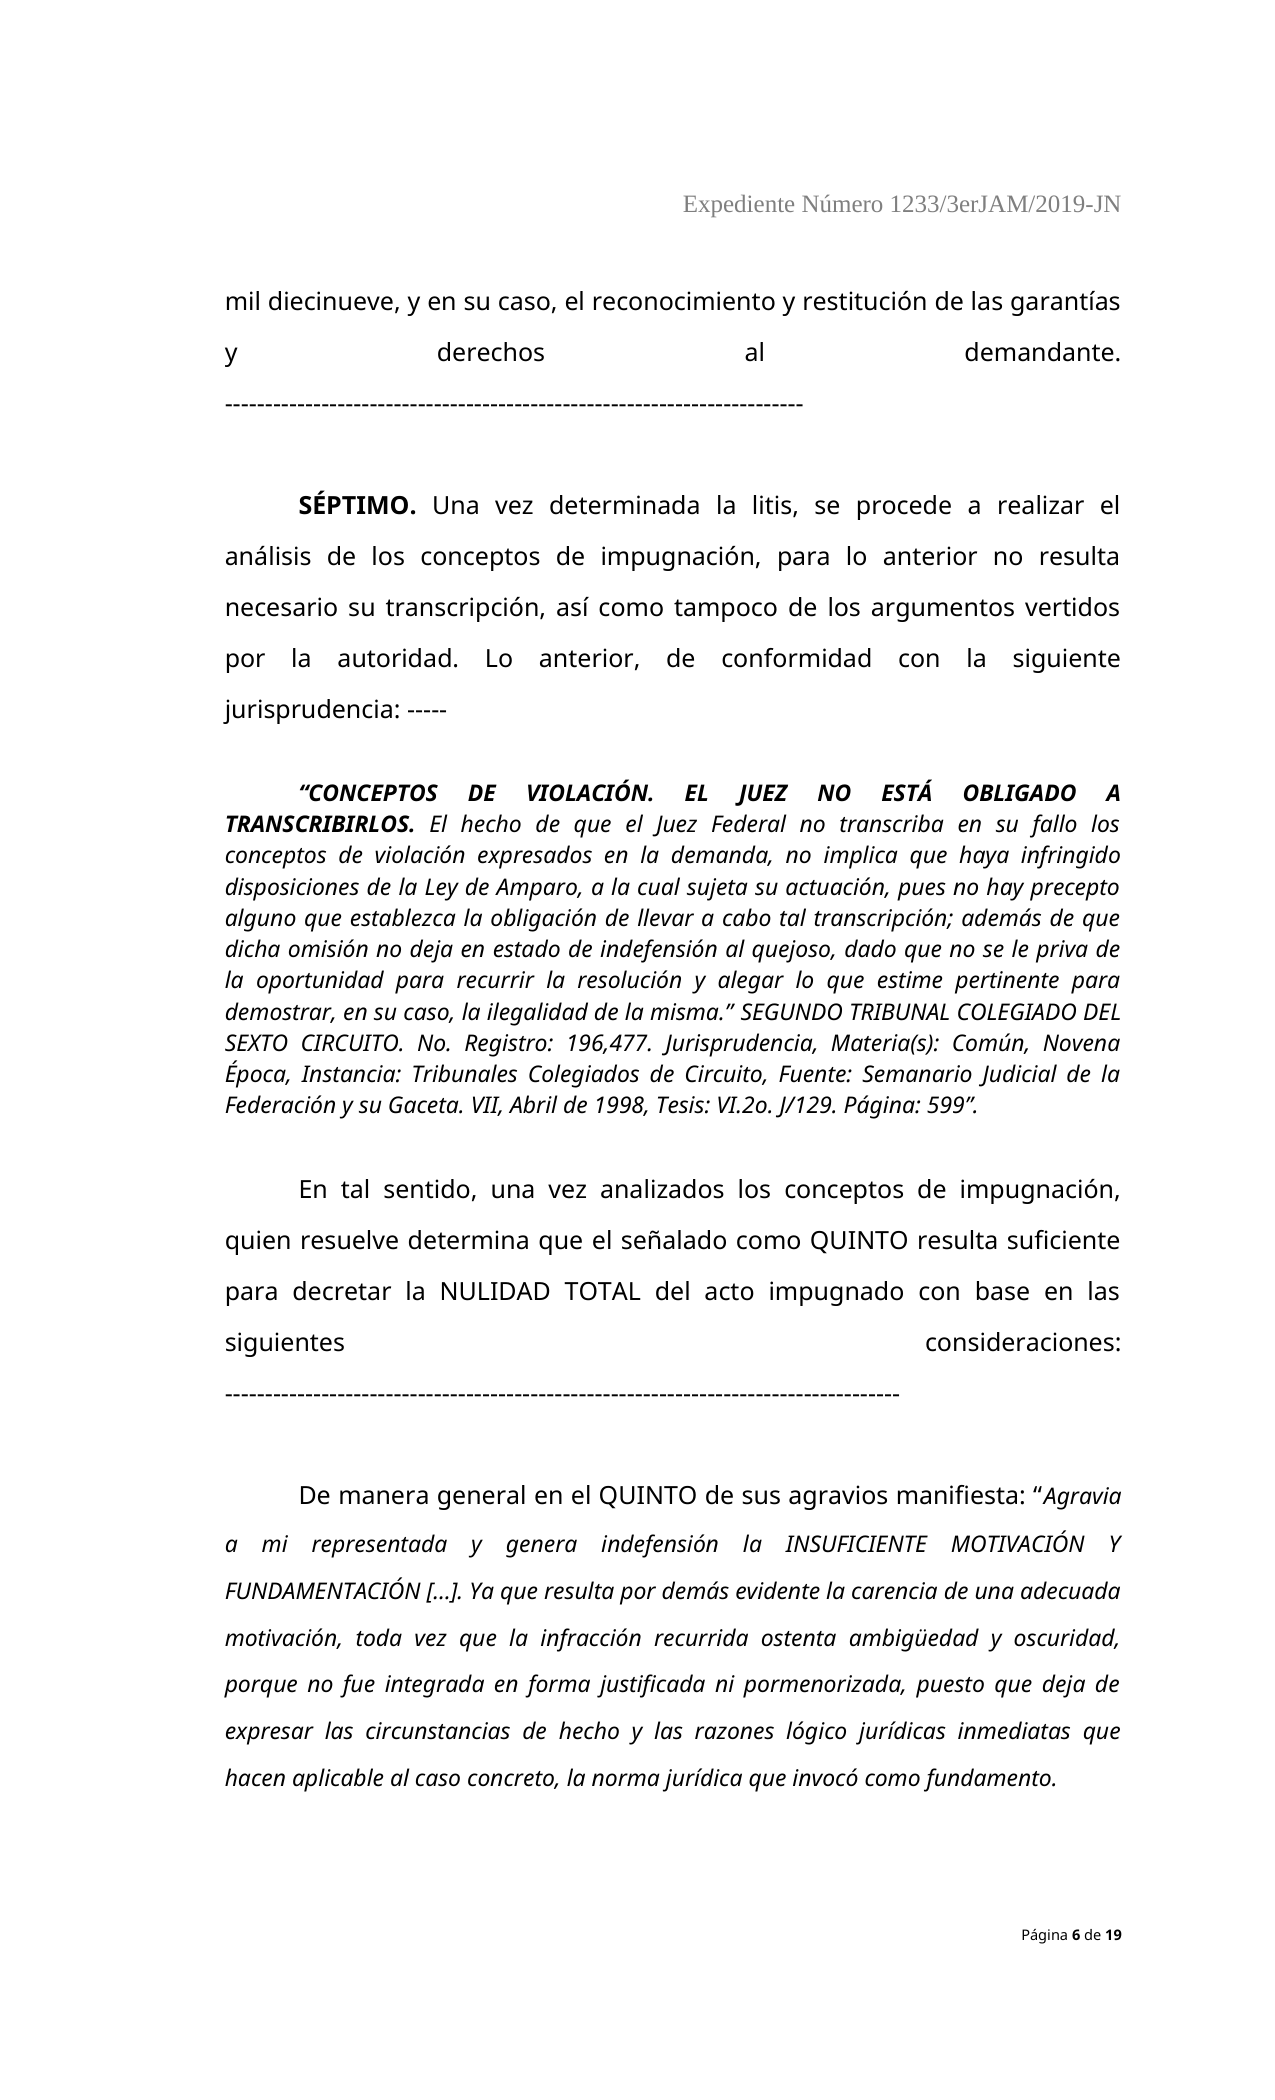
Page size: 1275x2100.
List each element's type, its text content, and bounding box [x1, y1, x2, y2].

text De manera general en el QUINTO de sus agravios manifiesta: “Agravia a mi representada y genera indefensión la INSUFICIENTE MOTIVACIÓN Y FUNDAMENTACIÓN […]. Ya que resulta por demás evidente la carencia de una adecuada motivación, toda vez que la infracción recurrida ostenta ambigüedad y oscuridad, porque no fue integrada en forma justificada ni pormenorizada, puesto que deja de expresar las circunstancias de hecho y las razones lógico jurídicas inmediatas que hacen aplicable al caso concreto, la norma jurídica que invocó como fundamento. [224, 1478, 1121, 1793]
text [224, 283, 1121, 420]
text SÉPTIMO. Una vez determinada la litis, se procede a realizar el análisis de los conceptos de impugnación, para lo anterior no resulta necesario su transcripción, así como tampoco de los argumentos vertidos por la autoridad. Lo anterior, de conformidad con la siguiente jurisprudencia: ----- [224, 488, 1121, 726]
text En tal sentido, una vez analizados los conceptos de impugnación, quien resuelve determina que el señalado como QUINTO resulta suficiente para decretar la NULIDAD TOTAL del acto impugnado con base en las siguientes consideraciones: ------------------------------------------------------------------------------------ [224, 1172, 1121, 1410]
text “CONCEPTOS DE VIOLACIÓN. EL JUEZ NO ESTÁ OBLIGADO A TRANSCRIBIRLOS. El hecho de que el Juez Federal no transcriba en su fallo los conceptos de violación expresados en la demanda, no implica que haya infringido disposiciones de la Ley de Amparo, a la cual sujeta su actuación, pues no hay precepto alguno que establezca la obligación de llevar a cabo tal transcripción; además de que dicha omisión no deja en estado de indefensión al quejoso, dado que no se le priva de la oportunidad para recurrir la resolución y alegar lo que estime pertinente para demostrar, en su caso, la ilegalidad de la misma.” SEGUNDO TRIBUNAL COLEGIADO DEL SEXTO CIRCUITO. No. Registro: 196,477. Jurisprudencia, Materia(s): Común, Novena Época, Instancia: Tribunales Colegiados de Circuito, Fuente: Semanario Judicial de la Federación y su Gaceta. VII, Abril de 1998, Tesis: VI.2o. J/129. Página: 599”. [224, 777, 1121, 1121]
